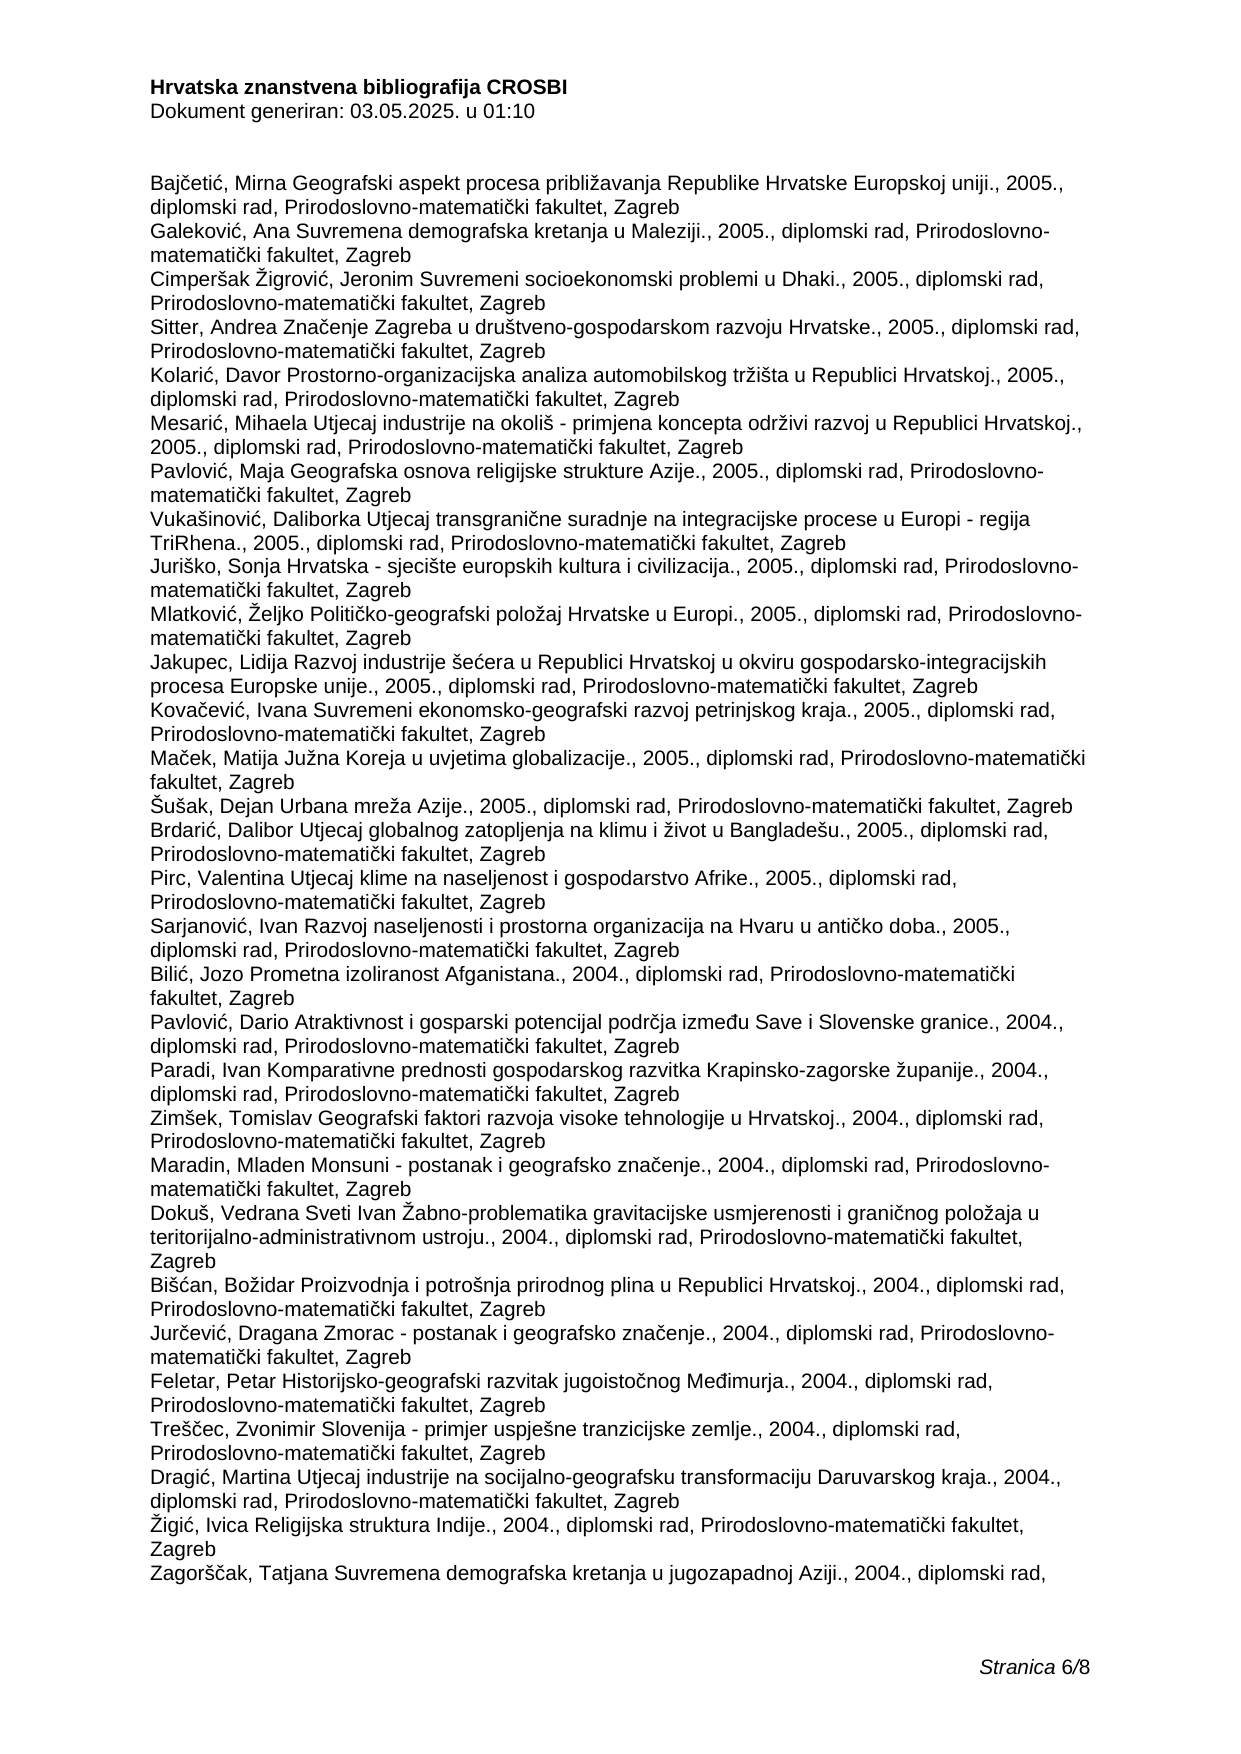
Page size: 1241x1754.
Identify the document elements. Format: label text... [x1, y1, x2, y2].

text Brdarić, Dalibor [150, 818, 1090, 866]
text Mesarić, Mihaela [150, 411, 1090, 458]
text Kolarić, Davor [150, 363, 1090, 411]
text Jakupec, Lidija [150, 650, 1090, 698]
text Treščec, Zvonimir [150, 1417, 1090, 1465]
text Bilić, Jozo [150, 962, 1090, 1009]
text Cimperšak Žigrović, Jeronim [150, 267, 1090, 315]
text Dokuš, Vedrana [150, 1201, 1090, 1273]
text Šušak, Dejan [150, 794, 1090, 818]
text Kovačević, Ivana [150, 698, 1090, 746]
text Dragić, Martina [150, 1465, 1090, 1513]
text Žigić, Ivica [150, 1513, 1090, 1561]
text Bišćan, Božidar [150, 1273, 1090, 1321]
text Sitter, Andrea [150, 315, 1090, 363]
text Jurčević, Dragana [150, 1321, 1090, 1369]
text Vukašinović, Daliborka [150, 506, 1090, 554]
text Juriško, Sonja [150, 554, 1090, 602]
text Maček, Matija [150, 746, 1090, 794]
text Sarjanović, Ivan [150, 914, 1090, 962]
text Zimšek, Tomislav [150, 1105, 1090, 1153]
text Feletar, Petar [150, 1369, 1090, 1417]
text Galeković, Ana [150, 219, 1090, 267]
text Zagorščak, Tatjana [150, 1561, 1090, 1584]
text Maradin, Mladen [150, 1153, 1090, 1201]
text Paradi, Ivan [150, 1057, 1090, 1105]
text Bajčetić, Mirna [150, 171, 1090, 219]
text Mlatković, Željko [150, 602, 1090, 650]
text Pirc, Valentina [150, 866, 1090, 914]
text Pavlović, Maja [150, 458, 1090, 506]
text Pavlović, Dario [150, 1009, 1090, 1057]
